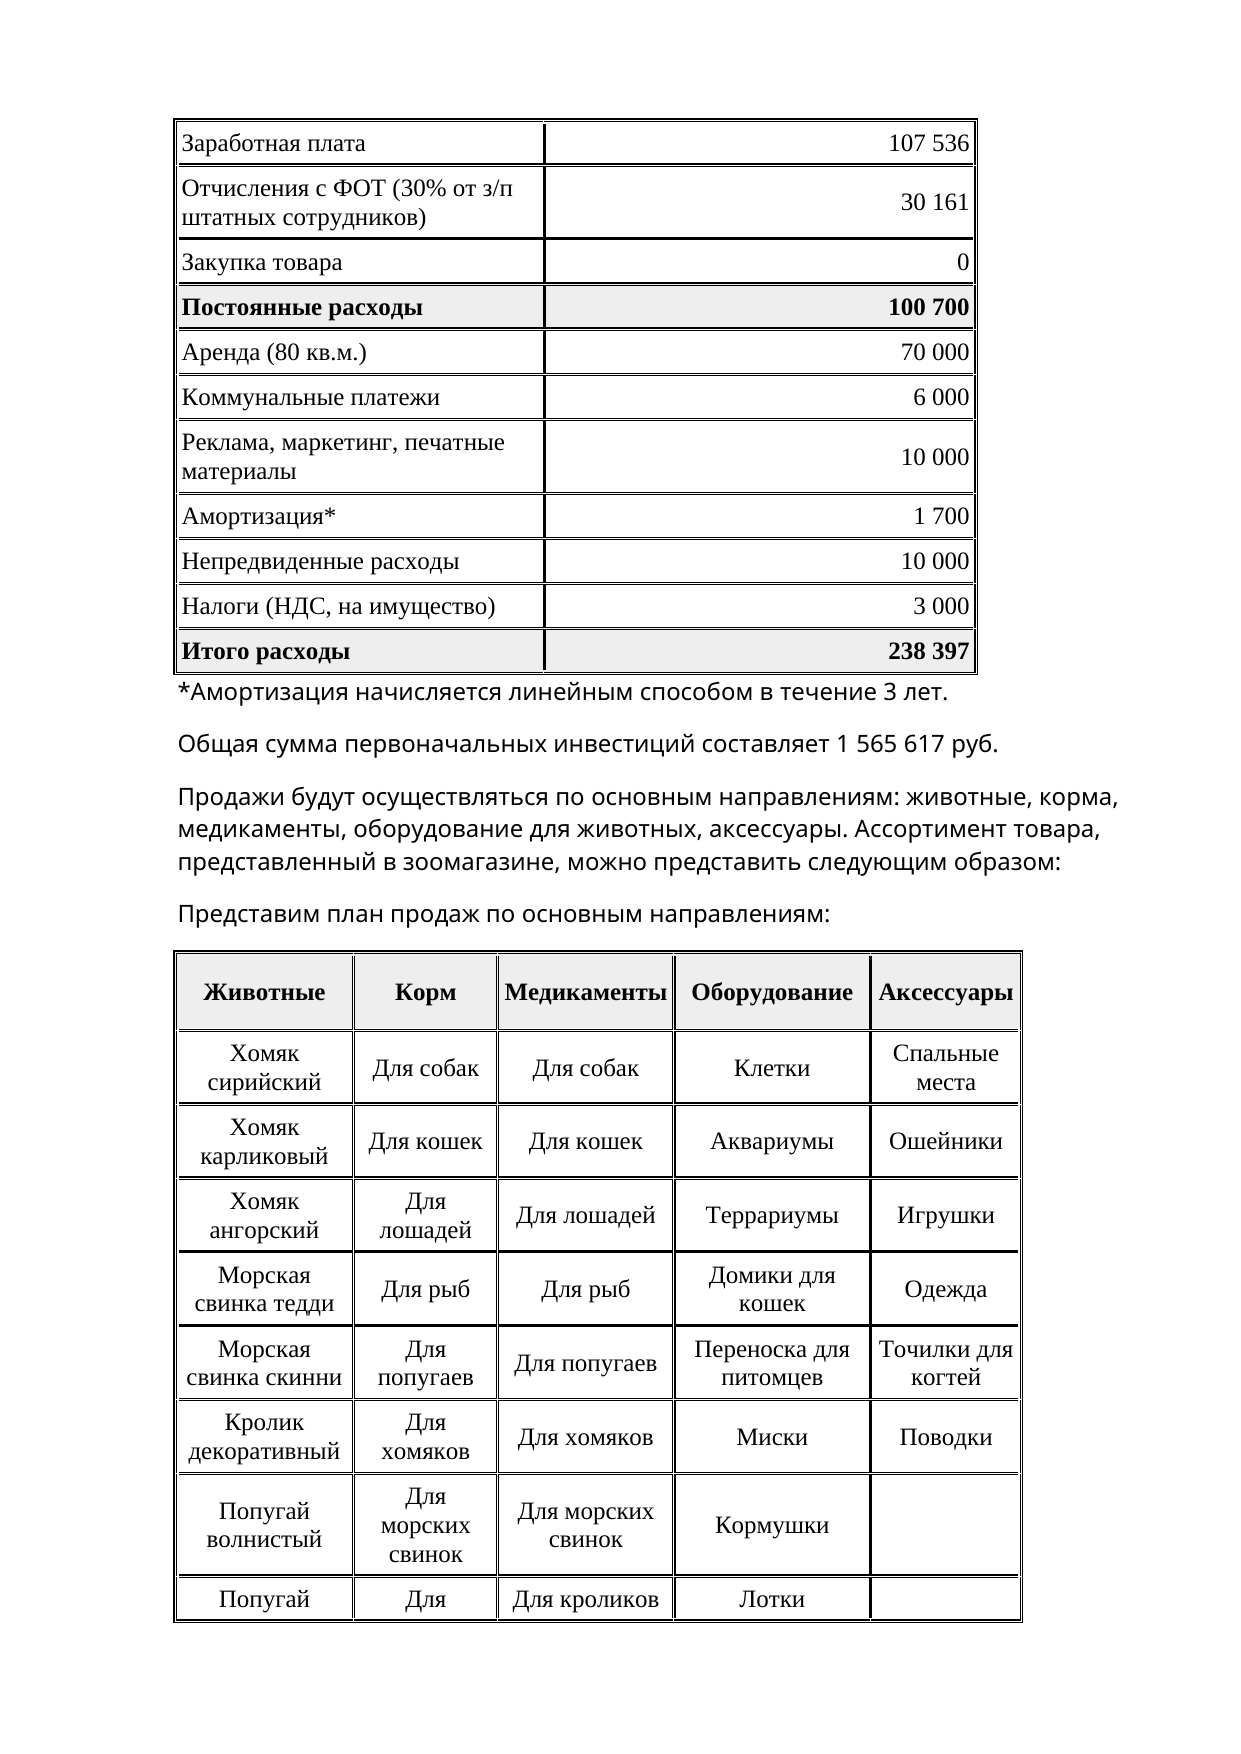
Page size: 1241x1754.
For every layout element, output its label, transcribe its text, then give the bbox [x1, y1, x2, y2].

table_cell [870, 1472, 1021, 1574]
table_cell Для попугаев [355, 1327, 496, 1398]
table_cell Постоянные расходы [177, 282, 543, 327]
table_cell Коммунальные платежи [177, 373, 543, 417]
table_cell Отчисления с ФОТ (30% от з/п штатных сотрудников) [177, 163, 543, 237]
table_cell Кормушки [676, 1475, 869, 1574]
table_cell Итого расходы [175, 627, 544, 672]
table_cell Заработная плата [177, 120, 544, 163]
table_cell 3 000 [544, 582, 976, 627]
table_cell Для кошек [499, 1106, 672, 1176]
table_cell Клетки [676, 1032, 869, 1102]
table_cell Хомяк ангорский [177, 1176, 352, 1250]
table_cell Реклама, маркетинг, печатные материалы [177, 418, 543, 491]
table_cell Морская свинка скинни [177, 1324, 352, 1398]
table_header Корм [354, 954, 498, 1028]
table_cell 100 700 [546, 282, 975, 327]
table_cell 30 161 [546, 163, 975, 237]
table_cell 0 [546, 237, 974, 282]
table_cell Аквариумы [676, 1106, 869, 1176]
table_cell Попугай корелла [177, 1574, 353, 1619]
table_cell Для морских свинок [499, 1475, 672, 1574]
table_cell Ошейники [872, 1102, 1020, 1176]
table_cell 70 000 [546, 327, 975, 372]
table_cell Для хомяков [499, 1401, 672, 1472]
table_cell Поводки [870, 1398, 1021, 1472]
table_cell Непредвиденные расходы [177, 536, 543, 582]
table_cell Аренда (80 кв.м.) [177, 327, 543, 372]
table_cell Для лошадей [499, 1180, 672, 1250]
table_cell Закупка товара [177, 237, 543, 282]
table_cell Кролик декоративный [175, 1398, 353, 1472]
table_header Аксессуары [870, 954, 1020, 1028]
table_cell Для кошек [355, 1106, 496, 1176]
table_cell 107 536 [544, 122, 974, 163]
text Общая сумма первоначальных инвестиций составляет 1 565 617 руб. [177, 727, 1152, 760]
table_cell Для собак [499, 1032, 672, 1102]
table_cell Для рыб [499, 1253, 672, 1324]
table_cell Для хомяков [355, 1401, 496, 1472]
table_cell Хомяк сирийский [177, 1029, 352, 1102]
table_cell Попугай волнистый [175, 1472, 353, 1574]
table_cell Для лошадей [355, 1180, 496, 1250]
table_cell Налоги (НДС, на имущество) [175, 582, 544, 627]
table_cell 1 700 [546, 491, 975, 536]
table_cell Точилки для когтей [872, 1324, 1020, 1398]
table_header Медикаменты [498, 952, 674, 1028]
text Продажи будут осуществляться по основным направлениям: животные, корма, медикаменты, оборудование для животных, аксессуары. Ассортимент товара, представленный в зоомагазине, можно представить следующим образом: [177, 779, 1152, 877]
table_cell Спальные места [872, 1029, 1020, 1102]
table_cell Морская свинка тедди [177, 1250, 352, 1324]
table_cell Для попугаев [499, 1327, 672, 1398]
table_cell Для кроликов [354, 1578, 498, 1619]
table_cell Для собак [355, 1032, 496, 1102]
table_cell 6 000 [546, 373, 975, 417]
table_cell Для кроликов [498, 1574, 674, 1619]
table_cell 238 397 [544, 627, 976, 672]
table_cell 10 000 [546, 418, 975, 491]
table_header Оборудование [674, 954, 870, 1028]
table_header Животные [177, 954, 353, 1028]
table_cell Террариумы [676, 1180, 869, 1250]
table_cell Хомяк карликовый [177, 1102, 352, 1176]
text Представим план продаж по основным направлениям: [177, 897, 1152, 929]
text *Амортизация начисляется линейным способом в течение 3 лет. [177, 675, 1152, 708]
table_cell Миски [676, 1401, 869, 1472]
table_cell Для рыб [355, 1253, 496, 1324]
table_cell Игрушки [872, 1176, 1020, 1250]
table_cell Одежда [872, 1250, 1020, 1324]
table_cell 10 000 [546, 536, 975, 582]
table_cell [870, 1574, 1020, 1619]
table_cell Домики для кошек [676, 1253, 869, 1324]
table_cell Для морских свинок [355, 1475, 496, 1574]
table_cell Переноска для питомцев [676, 1327, 869, 1398]
table_cell Лотки [674, 1578, 870, 1619]
table_cell Амортизация* [177, 491, 543, 536]
